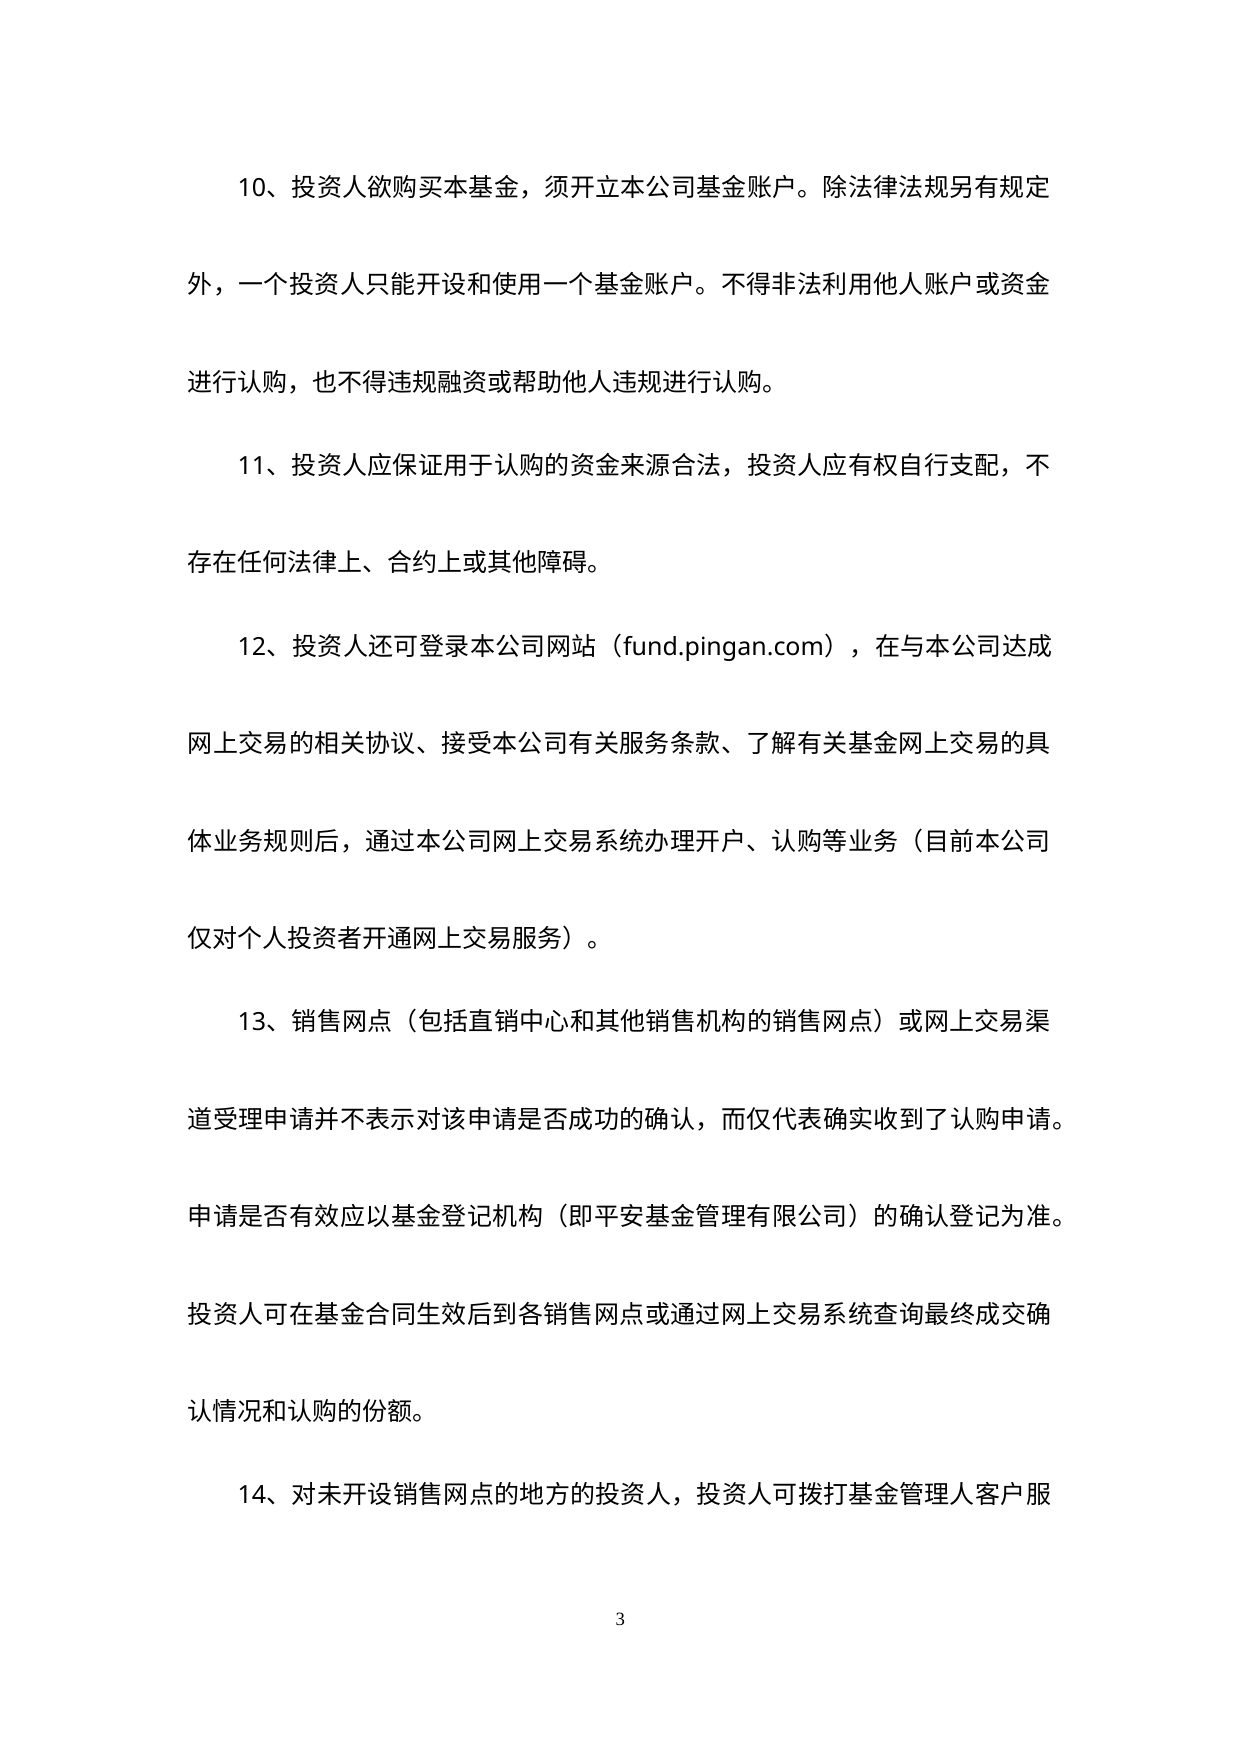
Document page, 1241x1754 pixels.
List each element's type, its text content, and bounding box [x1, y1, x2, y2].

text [187, 1460, 1053, 1525]
text 10、投资人欲购买本基金，须开立本公司基金账户。除法律法规另有规定外，一个投资人只能开设和使用一个基金账户。不得非法利用他人账户或资金进行认购，也不得违规融资或帮助他人违规进行认购。 [187, 153, 1053, 413]
text 13、销售网点（包括直销中心和其他销售机构的销售网点）或网上交易渠道受理申请并不表示对该申请是否成功的确认，而仅代表确实收到了认购申请。申请是否有效应以基金登记机构（即平安基金管理有限公司）的确认登记为准。投资人可在基金合同生效后到各销售网点或通过网上交易系统查询最终成交确认情况和认购的份额。 [187, 987, 1053, 1442]
text 12、投资人还可登录本公司网站（fund.pingan.com），在与本公司达成网上交易的相关协议、接受本公司有关服务条款、了解有关基金网上交易的具体业务规则后，通过本公司网上交易系统办理开户、认购等业务（目前本公司仅对个人投资者开通网上交易服务）。 [187, 612, 1053, 969]
text 11、投资人应保证用于认购的资金来源合法，投资人应有权自行支配，不存在任何法律上、合约上或其他障碍。 [187, 431, 1053, 593]
